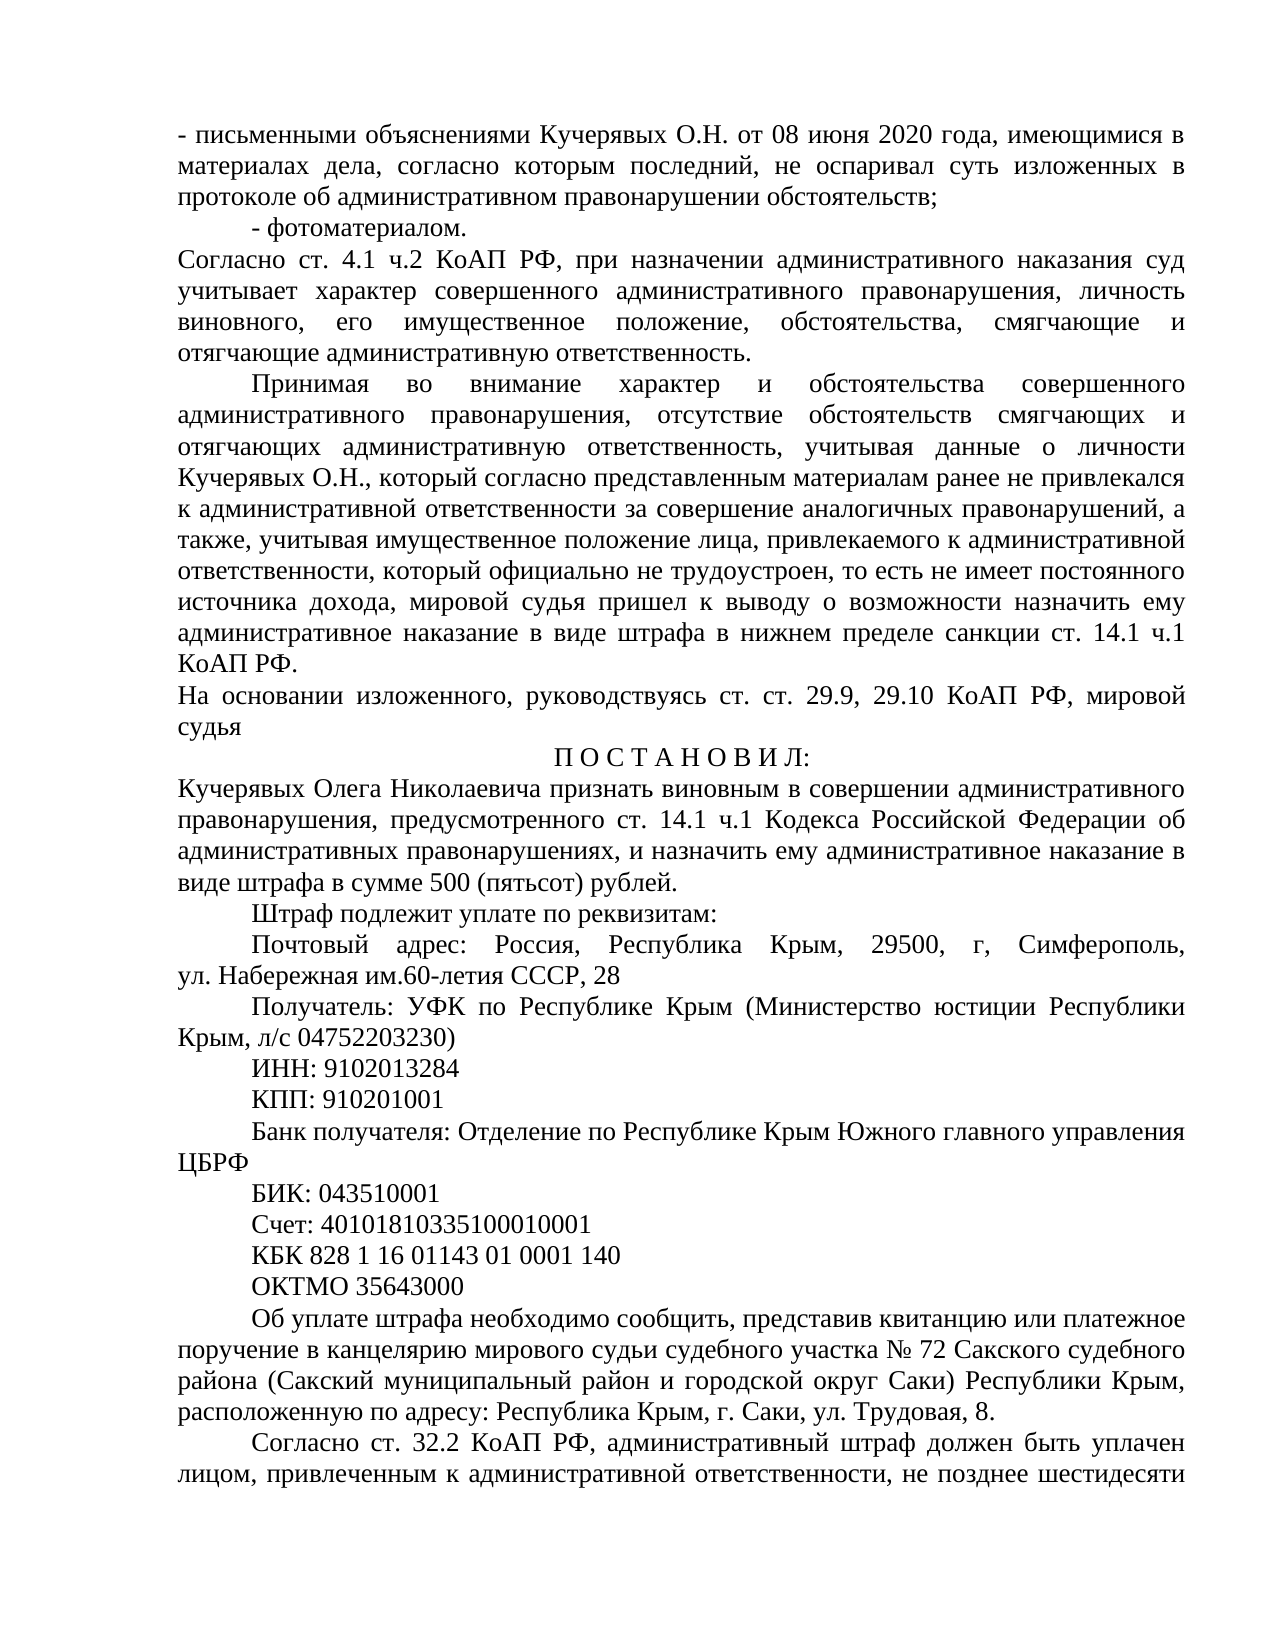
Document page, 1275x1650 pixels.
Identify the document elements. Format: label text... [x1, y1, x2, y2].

text Штраф подлежит уплате по реквизитам: [177, 897, 1186, 928]
text Об уплате штрафа необходимо сообщить, представив квитанцию или платежное поручение в канцелярию мирового судьи судебного участка № 72 Сакского судебного района (Сакский муниципальный район и городской округ Саки) Республики Крым, расположенную по адресу: Республика Крым, г. Саки, ул. Трудовая, 8. [177, 1302, 1186, 1426]
text Банк получателя: Отделение по Республике Крым Южного главного управления ЦБРФ [177, 1115, 1186, 1177]
text - письменными объяснениями Кучерявых О.Н. от 08 июня 2020 года, имеющимися в материалах дела, согласно которым последний, не оспаривал суть изложенных в протоколе об административном правонарушении обстоятельств; [177, 118, 1186, 212]
text Кучерявых Олега Николаевича признать виновным в совершении административного правонарушения, предусмотренного ст. 14.1 ч.1 Кодекса Российской Федерации об административных правонарушениях, и назначить ему административное наказание в виде штрафа в сумме 500 (пятьсот) рублей. [177, 772, 1186, 897]
text Счет: 40101810335100010001 [177, 1208, 1186, 1239]
text Принимая во внимание характер и обстоятельства совершенного административного правонарушения, отсутствие обстоятельств смягчающих и отягчающих административную ответственность, учитывая данные о личности Кучерявых О.Н., который согласно представленным материалам ранее не привлекался к административной ответственности за совершение аналогичных правонарушений, а также, учитывая имущественное положение лица, привлекаемого к административной ответственности, который официально не трудоустроен, то есть не имеет постоянного источника дохода, мировой судья пришел к выводу о возможности назначить ему административное наказание в виде штрафа в нижнем пределе санкции ст. 14.1 ч.1 КоАП РФ. [177, 367, 1186, 679]
text Почтовый адрес: Россия, Республика Крым, 29500, г, Симферополь, ул. Набережная им.60-летия СССР, 28 [177, 928, 1186, 990]
text КПП: 910201001 [177, 1084, 1186, 1115]
text П О С Т А Н О В И Л: [177, 741, 1186, 772]
text ИНН: 9102013284 [177, 1052, 1186, 1084]
text На основании изложенного, руководствуясь ст. ст. 29.9, 29.10 КоАП РФ, мировой судья [177, 679, 1186, 741]
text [177, 1426, 1186, 1488]
text КБК 828 1 16 01143 01 0001 140 [177, 1239, 1186, 1271]
text ОКТМО 35643000 [177, 1271, 1186, 1302]
text БИК: 043510001 [177, 1177, 1186, 1208]
text - фотоматериалом. [177, 212, 1186, 243]
text Согласно ст. 4.1 ч.2 КоАП РФ, при назначении административного наказания суд учитывает характер совершенного административного правонарушения, личность виновного, его имущественное положение, обстоятельства, смягчающие и отягчающие административную ответственность. [177, 243, 1186, 367]
text Получатель: УФК по Республике Крым (Министерство юстиции Республики Крым, л/с 04752203230) [177, 990, 1186, 1052]
